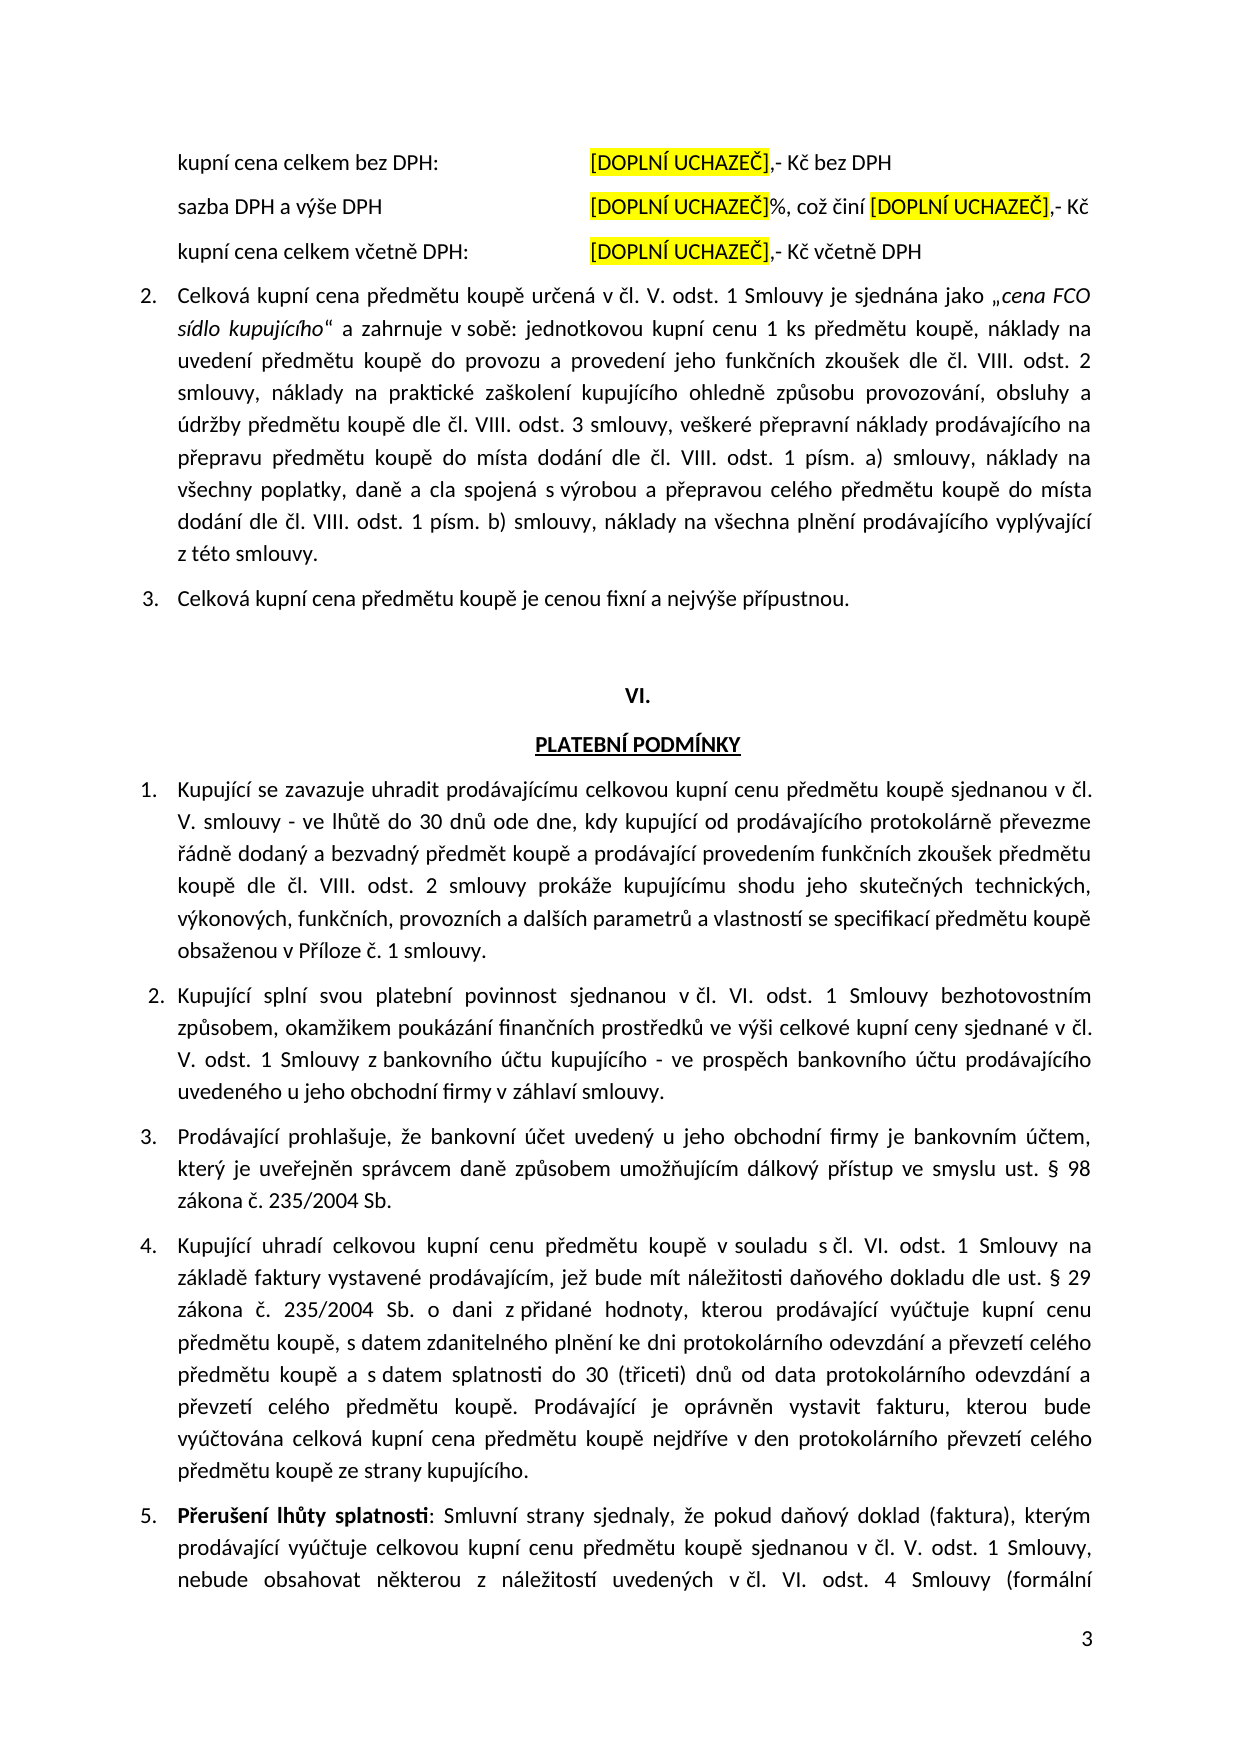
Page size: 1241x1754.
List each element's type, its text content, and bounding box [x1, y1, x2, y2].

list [140, 1501, 1093, 1593]
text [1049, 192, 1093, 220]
text kupní cena celkem bez DPH: [DOPLNÍ UCHAZEČ],- Kč bez DPH [177, 148, 590, 176]
text kupní cena celkem včetně DPH: [DOPLNÍ UCHAZEČ],- Kč včetně DPH [769, 237, 1093, 265]
text PLATEBNÍ PODMÍNKY [183, 730, 1093, 758]
list Celková kupní cena předmětu koupě je cenou fixní a nejvýše přípustnou. [142, 584, 1093, 612]
list Kupující splní svou platební povinnost sjednanou v čl. VI. odst. 1 Smlouvy bezhotovostním způsobem, okamžikem poukázání finančních prostředků ve výši celkové kupní ceny sjednané v čl. V. odst. 1 Smlouvy z bankovního účtu kupujícího - ve prospěch bankovního účtu prodávajícího uvedeného u jeho obchodní firmy v záhlaví smlouvy. [148, 981, 1093, 1105]
text kupní cena celkem včetně DPH: [DOPLNÍ UCHAZEČ],- Kč včetně DPH [177, 237, 590, 265]
text kupní cena celkem bez DPH: [DOPLNÍ UCHAZEČ],- Kč bez DPH [769, 148, 1093, 176]
text VI. [183, 682, 1093, 709]
text sazba DPH a výše DPH [DOPLNÍ UCHAZEČ]%, což činí [DOPLNÍ UCHAZEČ],- Kč [177, 192, 590, 220]
list Celková kupní cena předmětu koupě určená v čl. V. odst. 1 Smlouvy je sjednána jako „cena FCO sídlo kupujícího“ a zahrnuje v sobě: jednotkovou kupní cenu 1 ks předmětu koupě, náklady na uvedení předmětu koupě do provozu a provedení jeho funkčních zkoušek dle čl. VIII. odst. 2 smlouvy, náklady na praktické zaškolení kupujícího ohledně způsobu provozování, obsluhy a údržby předmětu koupě dle čl. VIII. odst. 3 smlouvy, veškeré přepravní náklady prodávajícího na přepravu předmětu koupě do místa dodání dle čl. VIII. odst. 1 písm. a) smlouvy, náklady na všechny poplatky, daně a cla spojená s výrobou a přepravou celého předmětu koupě do místa dodání dle čl. VIII. odst. 1 písm. b) smlouvy, náklady na všechna plnění prodávajícího vyplývající z této smlouvy. [140, 282, 1093, 567]
list Kupující se zavazuje uhradit prodávajícímu celkovou kupní cenu předmětu koupě sjednanou v čl. V. smlouvy - ve lhůtě do 30 dnů ode dne, kdy kupující od prodávajícího protokolárně převezme řádně dodaný a bezvadný předmět koupě a prodávající provedením funkčních zkoušek předmětu koupě dle čl. VIII. odst. 2 smlouvy prokáže kupujícímu shodu jeho skutečných technických, výkonových, funkčních, provozních a dalších parametrů a vlastností se specifikací předmětu koupě obsaženou v Příloze č. 1 smlouvy. [140, 775, 1093, 964]
list Kupující uhradí celkovou kupní cenu předmětu koupě v souladu s čl. VI. odst. 1 Smlouvy na základě faktury vystavené prodávajícím, jež bude mít náležitosti daňového dokladu dle ust. § 29 zákona č. 235/2004 Sb. o dani z přidané hodnoty, kterou prodávající vyúčtuje kupní cenu předmětu koupě, s datem zdanitelného plnění ke dni protokolárního odevzdání a převzetí celého předmětu koupě a s datem splatnosti do 30 (třiceti) dnů od data protokolárního odevzdání a převzetí celého předmětu koupě. Prodávající je oprávněn vystavit fakturu, kterou bude vyúčtována celková kupní cena předmětu koupě nejdříve v den protokolárního převzetí celého předmětu koupě ze strany kupujícího. [140, 1231, 1093, 1484]
list Prodávající prohlašuje, že bankovní účet uvedený u jeho obchodní firmy je bankovním účtem, který je uveřejněn správcem daně způsobem umožňujícím dálkový přístup ve smyslu ust. § 98 zákona č. 235/2004 Sb. [140, 1122, 1093, 1214]
